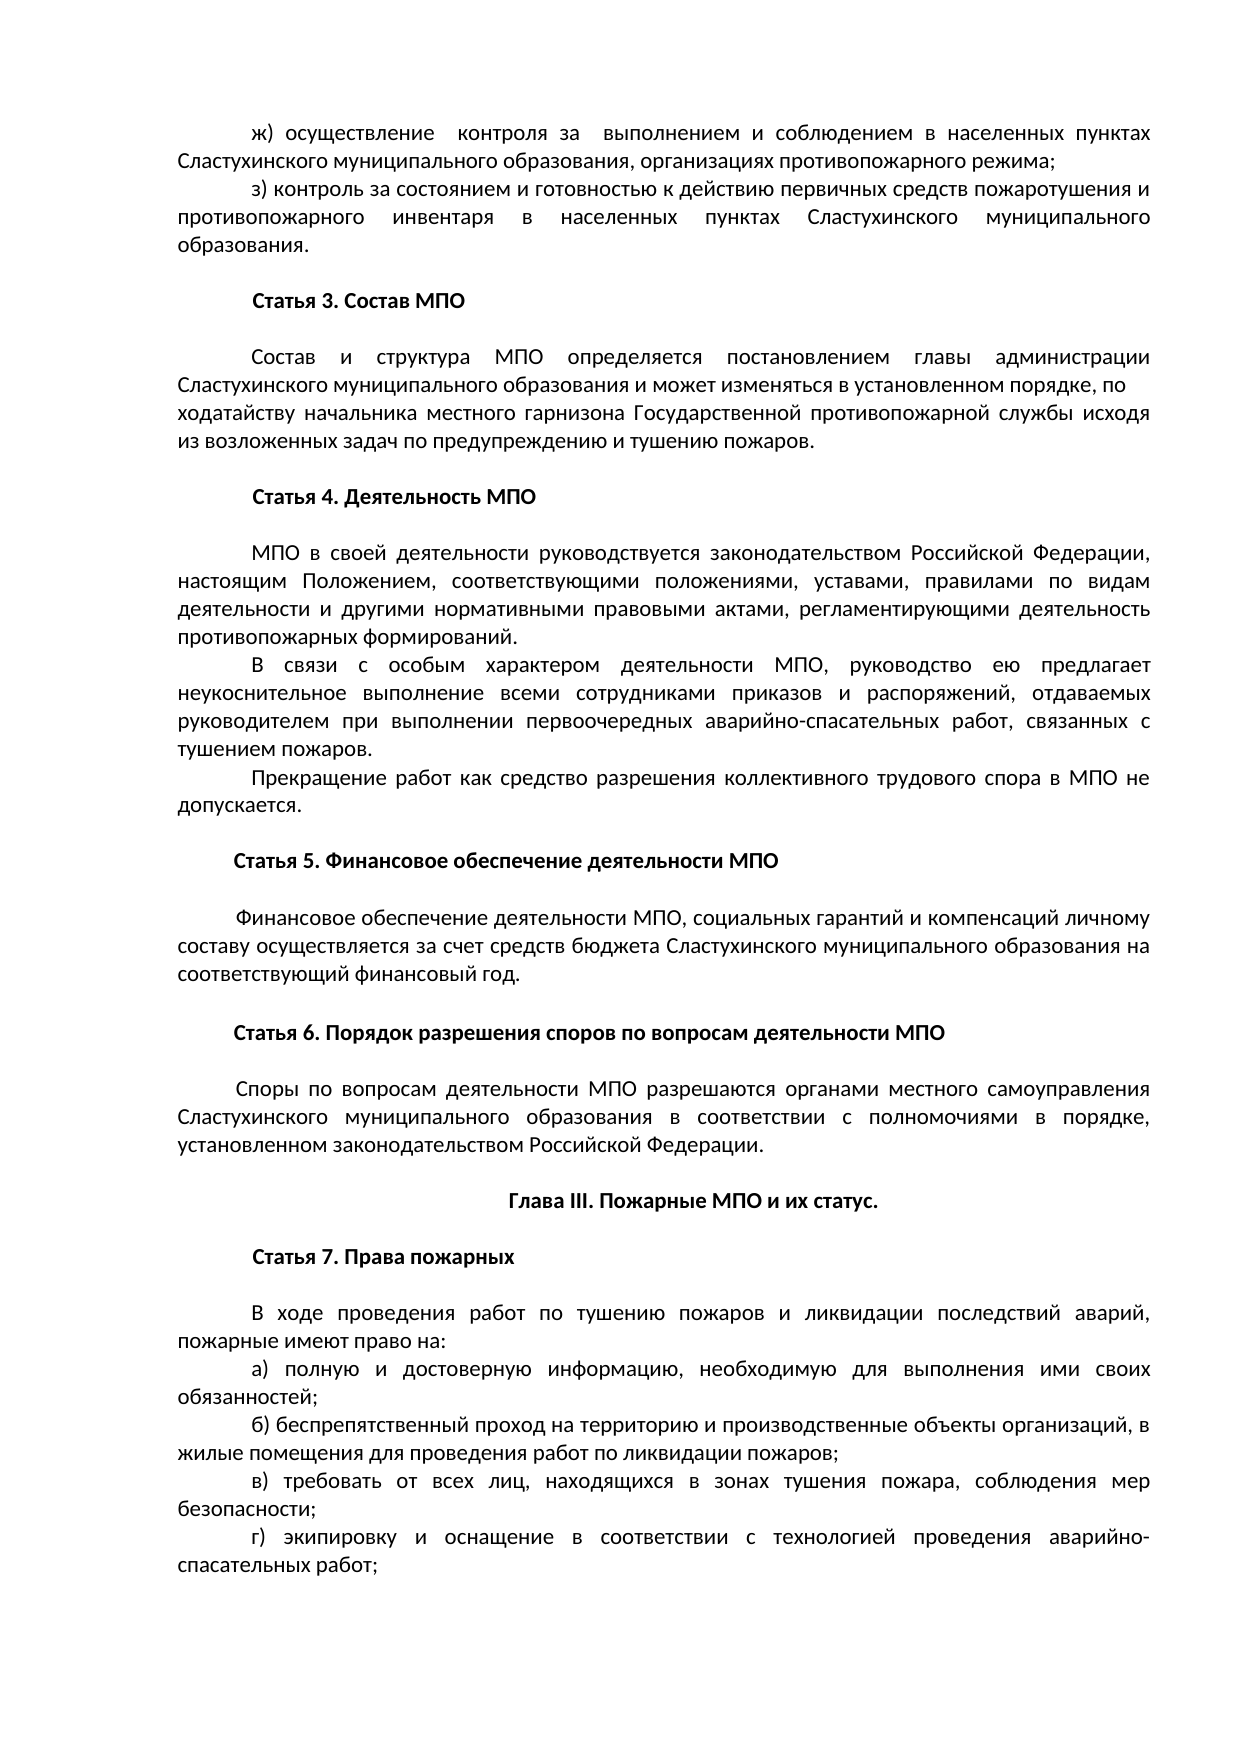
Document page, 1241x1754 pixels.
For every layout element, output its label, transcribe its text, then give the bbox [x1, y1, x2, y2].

text ж) осуществление контроля за выполнением и соблюдением в населенных пунктах Сластухинского муниципального образования, организациях противопожарного режима; [177, 118, 1152, 174]
text Глава III. Пожарные МПО и их статус. [177, 1186, 1152, 1214]
text МПО в своей деятельности руководствуется законодательством Российской Федерации, настоящим Положением, соответствующими положениями, уставами, правилами по видам деятельности и другими нормативными правовыми актами, регламентирующими деятельность противопожарных формирований. [177, 538, 1152, 651]
text Статья 6. Порядок разрешения споров по вопросам деятельности МПО [177, 1018, 1152, 1046]
text з) контроль за состоянием и готовностью к действию первичных средств пожаротушения и противопожарного инвентаря в населенных пунктах Сластухинского муниципального образования. [177, 174, 1152, 258]
text Статья 5. Финансовое обеспечение деятельности МПО [177, 847, 1152, 875]
text В связи с особым характером деятельности МПО, руководство ею предлагает неукоснительное выполнение всеми сотрудниками приказов и распоряжений, отдаваемых руководителем при выполнении первоочередных аварийно-спасательных работ, связанных с тушением пожаров. [177, 651, 1152, 763]
text Состав и структура МПО определяется постановлением главы администрации Сластухинского муниципального образования и может изменяться в установленном порядке, по [177, 342, 1152, 398]
text Споры по вопросам деятельности МПО разрешаются органами местного самоуправления Сластухинского муниципального образования в соответствии с полномочиями в порядке, установленном законодательством Российской Федерации. [177, 1074, 1152, 1158]
text в) требовать от всех лиц, находящихся в зонах тушения пожара, соблюдения мер безопасности; [177, 1466, 1152, 1522]
text ходатайству начальника местного гарнизона Государственной противопожарной службы исходя из возложенных задач по предупреждению и тушению пожаров. [177, 398, 1152, 454]
text б) беспрепятственный проход на территорию и производственные объекты организаций, в жилые помещения для проведения работ по ликвидации пожаров; [177, 1410, 1152, 1466]
text Статья 3. Состав МПО [177, 286, 1152, 314]
text Статья 7. Права пожарных [177, 1242, 1152, 1270]
text г) экипировку и оснащение в соответствии с технологией проведения аварийно-спасательных работ; [177, 1522, 1152, 1578]
text Статья 4. Деятельность МПО [177, 482, 1152, 510]
text В ходе проведения работ по тушению пожаров и ликвидации последствий аварий, пожарные имеют право на: [177, 1298, 1152, 1354]
text Финансовое обеспечение деятельности МПО, социальных гарантий и компенсаций личному составу осуществляется за счет средств бюджета Сластухинского муниципального образования на соответствующий финансовый год. [177, 903, 1152, 987]
text Прекращение работ как средство разрешения коллективного трудового спора в МПО не допускается. [177, 763, 1152, 819]
text а) полную и достоверную информацию, необходимую для выполнения ими своих обязанностей; [177, 1354, 1152, 1410]
